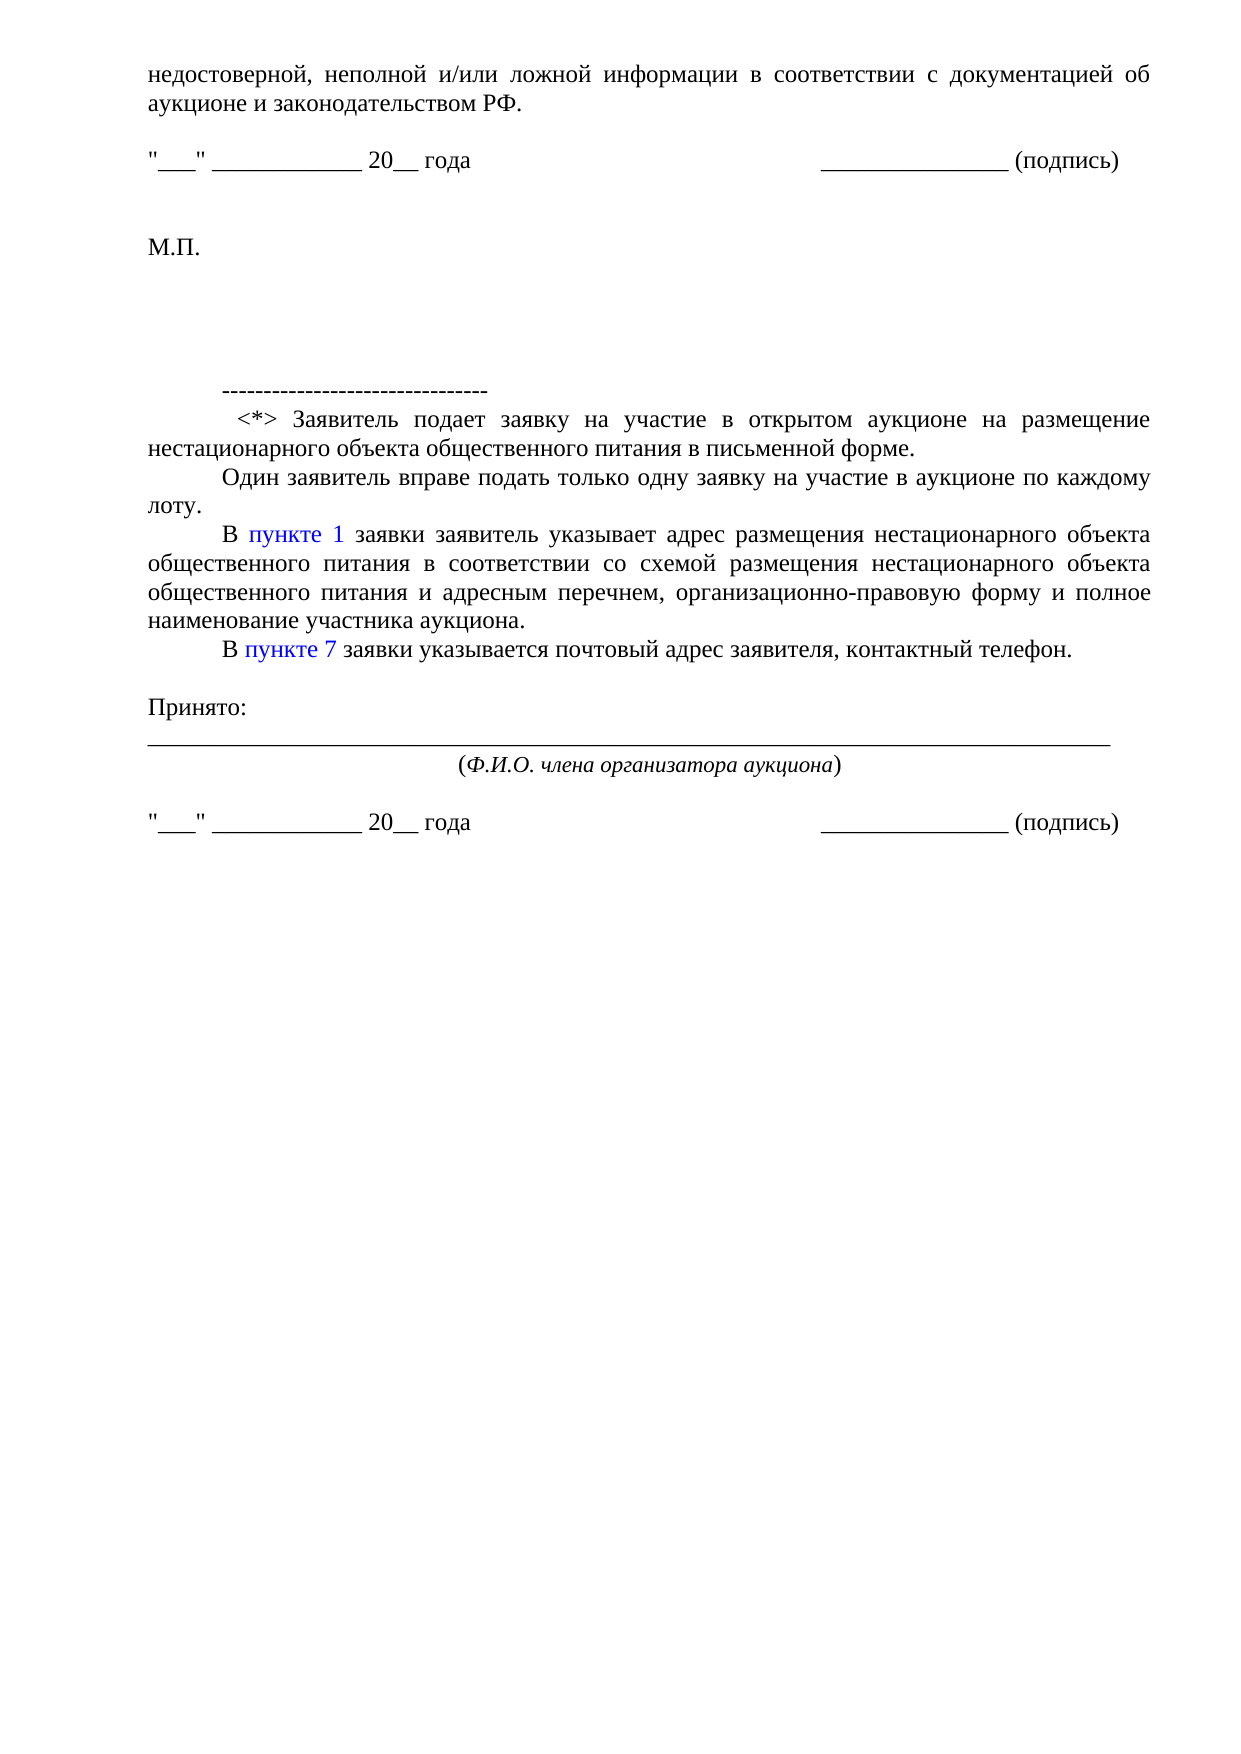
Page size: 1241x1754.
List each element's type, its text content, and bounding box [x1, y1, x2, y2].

text "___" ____________ 20__ года _______________ (подпись) [148, 807, 1152, 835]
text Один заявитель вправе подать только одну заявку на участие в аукционе по каждому лоту. [148, 462, 1152, 519]
text В пункте 1 заявки заявитель указывает адрес размещения нестационарного объекта общественного питания в соответствии со схемой размещения нестационарного объекта общественного питания и адресным перечнем, организационно-правовую форму и полное наименование участника аукциона. [148, 519, 1152, 634]
text _____________________________________________________________________________ [148, 720, 1152, 749]
text М.П. [148, 232, 1152, 260]
text (Ф.И.О. члена организатора аукциона) [148, 749, 1152, 778]
text Принято: [148, 692, 1152, 720]
text В пункте 7 заявки указывается почтовый адрес заявителя, контактный телефон. [148, 634, 1152, 663]
text -------------------------------- [148, 375, 1152, 404]
text "___" ____________ 20__ года _______________ (подпись) [148, 145, 1152, 174]
text <*> Заявитель подает заявку на участие в открытом аукционе на размещение нестационарного объекта общественного питания в письменной форме. [148, 404, 1152, 462]
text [148, 59, 1152, 117]
